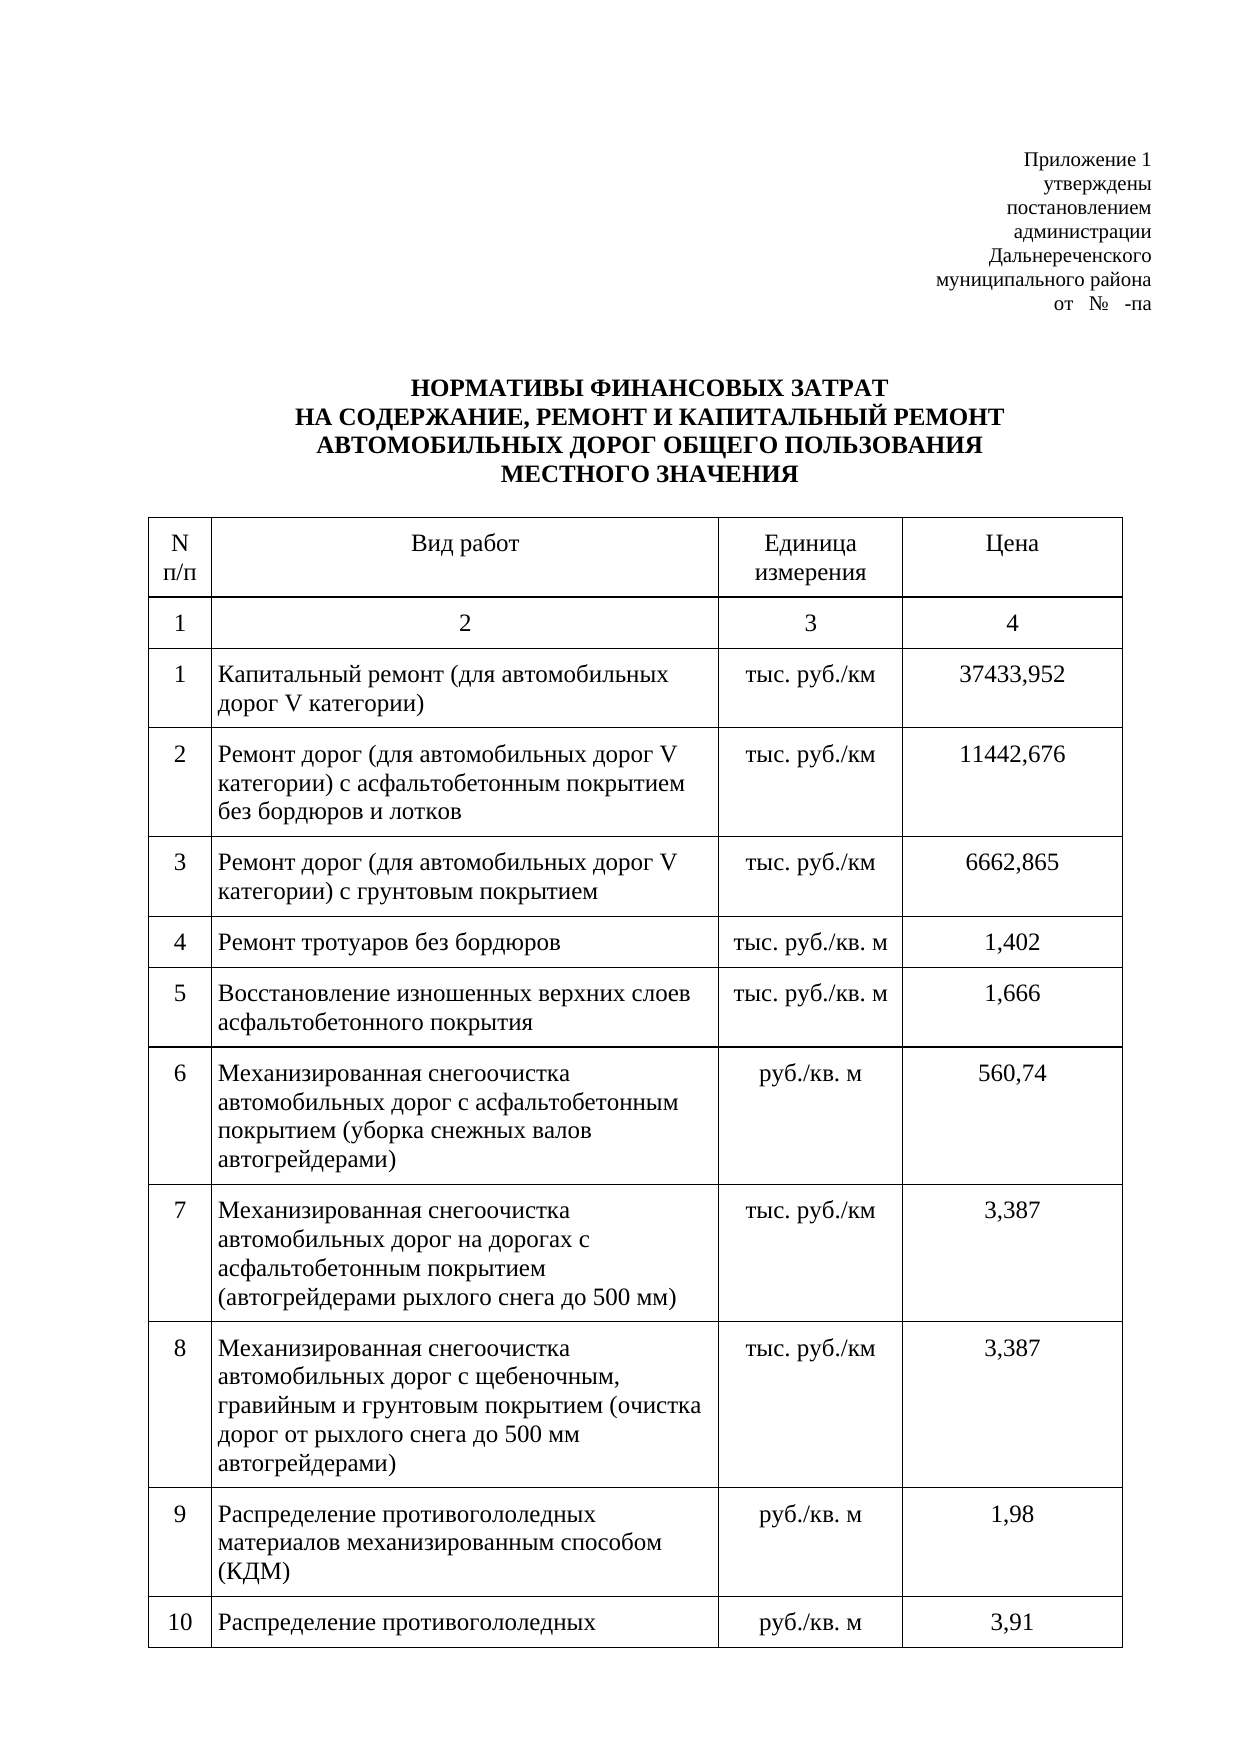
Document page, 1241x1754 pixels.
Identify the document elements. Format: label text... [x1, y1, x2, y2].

table_cell руб./кв. м [719, 1048, 902, 1184]
text от № -па [148, 291, 1152, 315]
table_cell 3 [719, 598, 902, 647]
text утверждены [148, 171, 1152, 195]
table_cell 2 [212, 598, 718, 647]
table_cell тыс. руб./км [719, 1322, 902, 1487]
table_cell 2 [149, 728, 211, 836]
table_cell Восстановление изношенных верхних слоев асфальтобетонного покрытия [212, 968, 718, 1046]
table_cell 7 [149, 1185, 211, 1321]
table_cell 1,98 [903, 1488, 1122, 1596]
table_cell Механизированная снегоочистка автомобильных дорог с щебеночным, гравийным и грунтовым покрытием (очистка дорог от рыхлого снега до 500 мм автогрейдерами) [212, 1322, 718, 1487]
text постановлением [148, 195, 1152, 219]
table_cell 1 [149, 649, 211, 727]
table_cell 3 [149, 837, 211, 916]
table_cell Капитальный ремонт (для автомобильных дорог V категории) [212, 649, 718, 727]
table_cell Ремонт дорог (для автомобильных дорог V категории) с грунтовым покрытием [212, 837, 718, 916]
title НОРМАТИВЫ ФИНАНСОВЫХ ЗАТРАТ [148, 373, 1152, 402]
table_header N п/п [149, 518, 211, 596]
table_header Вид работ [212, 518, 718, 596]
table_cell 8 [149, 1322, 211, 1487]
table_cell Ремонт дорог (для автомобильных дорог V категории) с асфальтобетонным покрытием без бордюров и лотков [212, 728, 718, 836]
table_cell 1,402 [903, 917, 1122, 967]
table_cell 6662,865 [903, 837, 1122, 916]
table_cell руб./кв. м [719, 1488, 902, 1596]
table_cell Механизированная снегоочистка автомобильных дорог с асфальтобетонным покрытием (уборка снежных валов автогрейдерами) [212, 1048, 718, 1184]
text Дальнереченского [148, 243, 1152, 267]
table_header Цена [903, 518, 1122, 596]
table_cell 6 [149, 1048, 211, 1184]
table_cell 560,74 [903, 1048, 1122, 1184]
table_cell 1,666 [903, 968, 1122, 1046]
text администрации [148, 219, 1152, 243]
table_cell 3,387 [903, 1322, 1122, 1487]
table_cell 10 [149, 1597, 211, 1647]
table_cell тыс. руб./кв. м [719, 917, 902, 967]
table_header Единица измерения [719, 518, 902, 596]
table_cell тыс. руб./км [719, 837, 902, 916]
text муниципального района [148, 267, 1152, 291]
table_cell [212, 1597, 718, 1647]
title НА СОДЕРЖАНИЕ, РЕМОНТ И КАПИТАЛЬНЫЙ РЕМОНТ [148, 402, 1152, 430]
table_cell 1 [149, 598, 211, 647]
text Приложение 1 [148, 147, 1152, 171]
table_cell 37433,952 [903, 649, 1122, 727]
table_cell Распределение противогололедных материалов механизированным способом (КДМ) [212, 1488, 718, 1596]
table_cell тыс. руб./км [719, 728, 902, 836]
table_cell руб./кв. м [719, 1597, 902, 1647]
table_cell 3,91 [903, 1597, 1122, 1647]
table_cell тыс. руб./км [719, 649, 902, 727]
table_cell 5 [149, 968, 211, 1046]
table_cell тыс. руб./кв. м [719, 968, 902, 1046]
table_cell Ремонт тротуаров без бордюров [212, 917, 718, 967]
title МЕСТНОГО ЗНАЧЕНИЯ [148, 459, 1152, 488]
title АВТОМОБИЛЬНЫХ ДОРОГ ОБЩЕГО ПОЛЬЗОВАНИЯ [148, 430, 1152, 459]
table_cell Механизированная снегоочистка автомобильных дорог на дорогах с асфальтобетонным покрытием (автогрейдерами рыхлого снега до 500 мм) [212, 1185, 718, 1321]
table_cell 4 [903, 598, 1122, 647]
table_cell тыс. руб./км [719, 1185, 902, 1321]
table_cell 11442,676 [903, 728, 1122, 836]
table_cell 3,387 [903, 1185, 1122, 1321]
table_cell 9 [149, 1488, 211, 1596]
table_cell 4 [149, 917, 211, 967]
